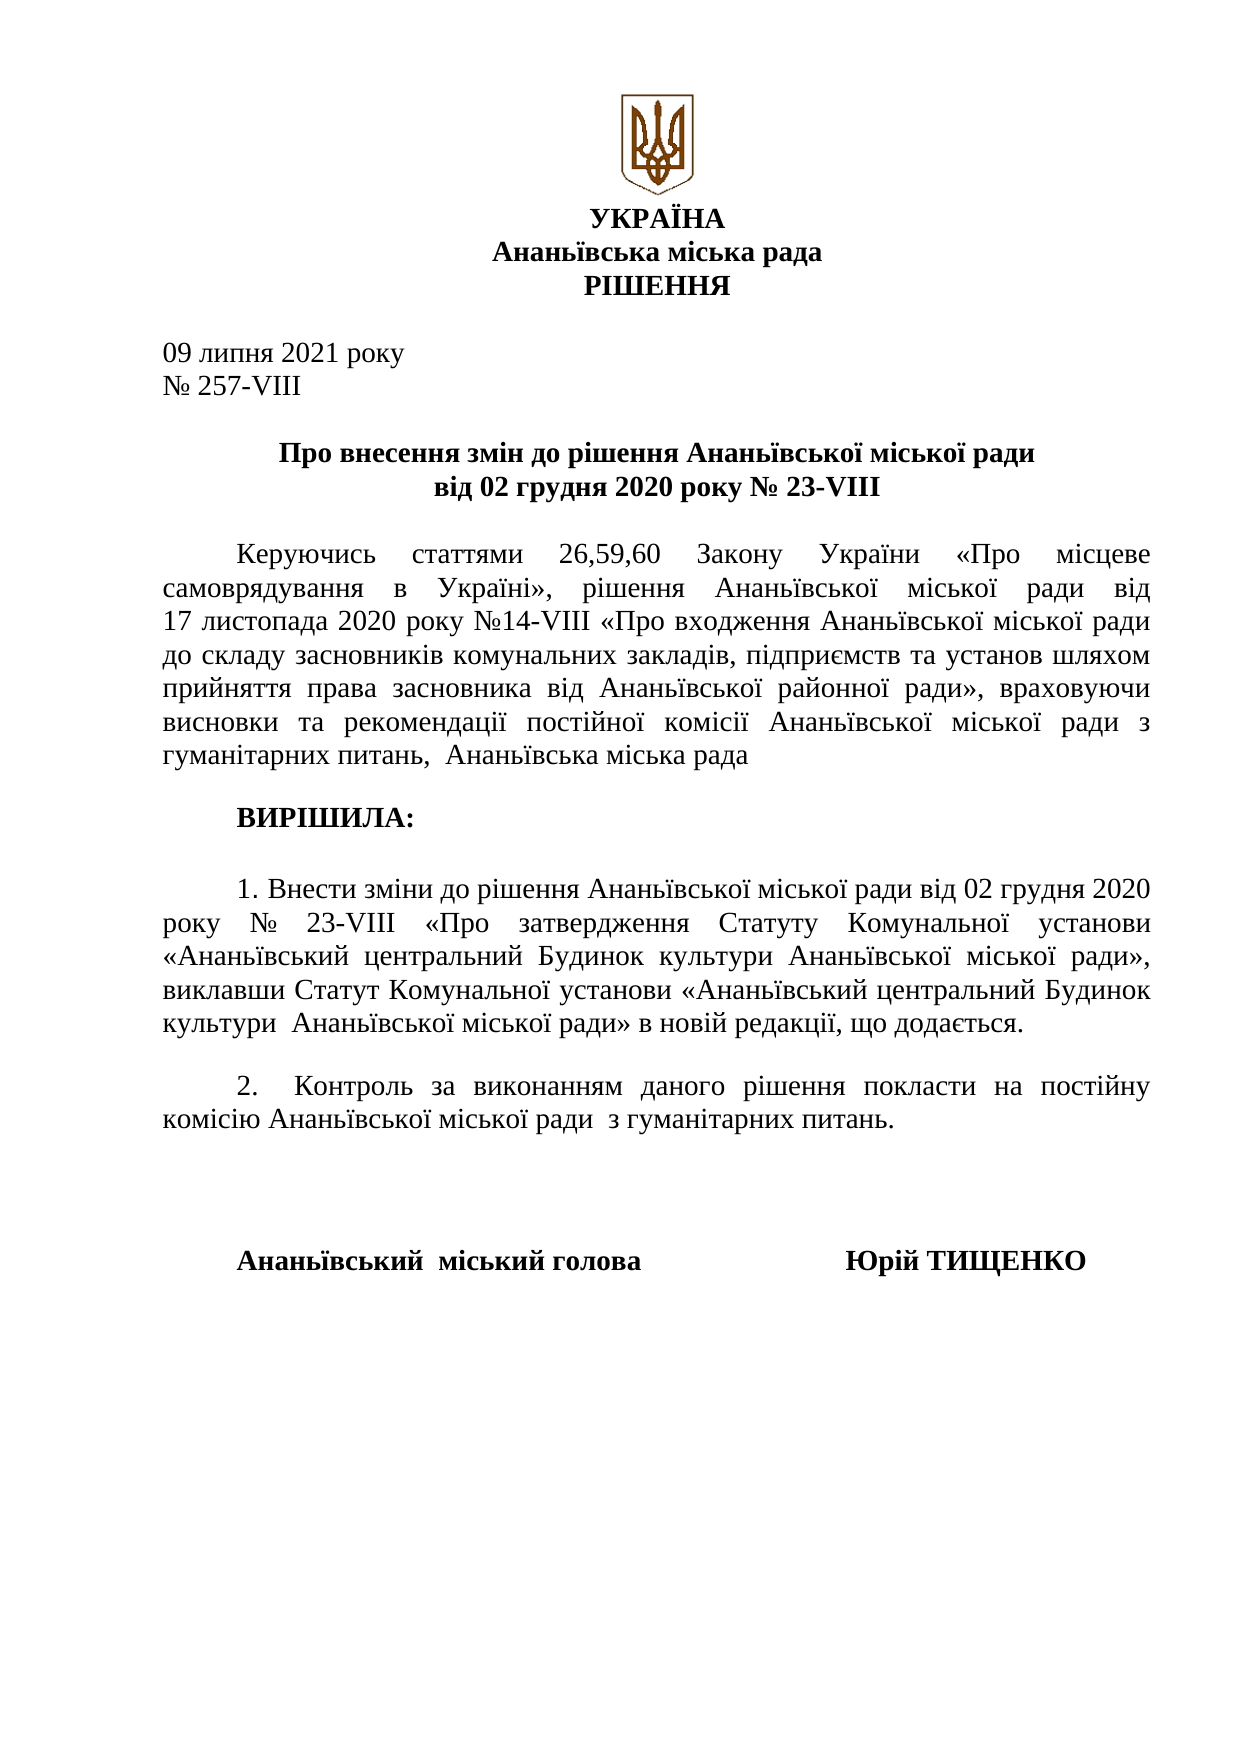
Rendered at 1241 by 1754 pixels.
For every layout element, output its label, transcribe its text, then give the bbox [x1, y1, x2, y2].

text Про внесення змін до рішення Ананьївської міської ради [162, 436, 1152, 469]
text РІШЕННЯ [162, 268, 1152, 301]
text 09 липня 2021 року [162, 335, 1152, 368]
text Ананьївський міський голова Юрій ТИЩЕНКО [162, 1243, 1152, 1276]
text Керуючись статтями 26,59,60 Закону України «Про місцеве самоврядування в Україні», рішення Ананьївської міської ради від 17 листопада 2020 року №14-VІІІ «Про входження Ананьївської міської ради до складу засновників комунальних закладів, підприємств та установ шляхом прийняття права засновника від Ананьївської районної ради», враховуючи висновки та рекомендації постійної комісії Ананьївської міської ради з гуманітарних питань, Ананьївська міська рада [162, 536, 1152, 771]
picture [614, 88, 700, 201]
text 2. Контроль за виконанням даного рішення покласти на постійну комісію Ананьївської міської ради з гуманітарних питань. [162, 1068, 1152, 1135]
text УКРАЇНА [162, 201, 1152, 234]
text № 257-VІІІ [162, 368, 1152, 402]
text 1. Внести зміни до рішення Ананьївської міської ради від 02 грудня 2020 року № 23-VIII «Про затвердження Статуту Комунальної установи «Ананьївський центральний Будинок культури Ананьївської міської ради», виклавши Статут Комунальної установи «Ананьївський центральний Будинок культури Ананьївської міської ради» в новій редакції, що додається. [162, 871, 1152, 1039]
text ВИРІШИЛА: [162, 800, 1152, 833]
text Ананьївська міська рада [162, 234, 1152, 268]
text від 02 грудня 2020 року № 23-VIII [162, 469, 1152, 503]
